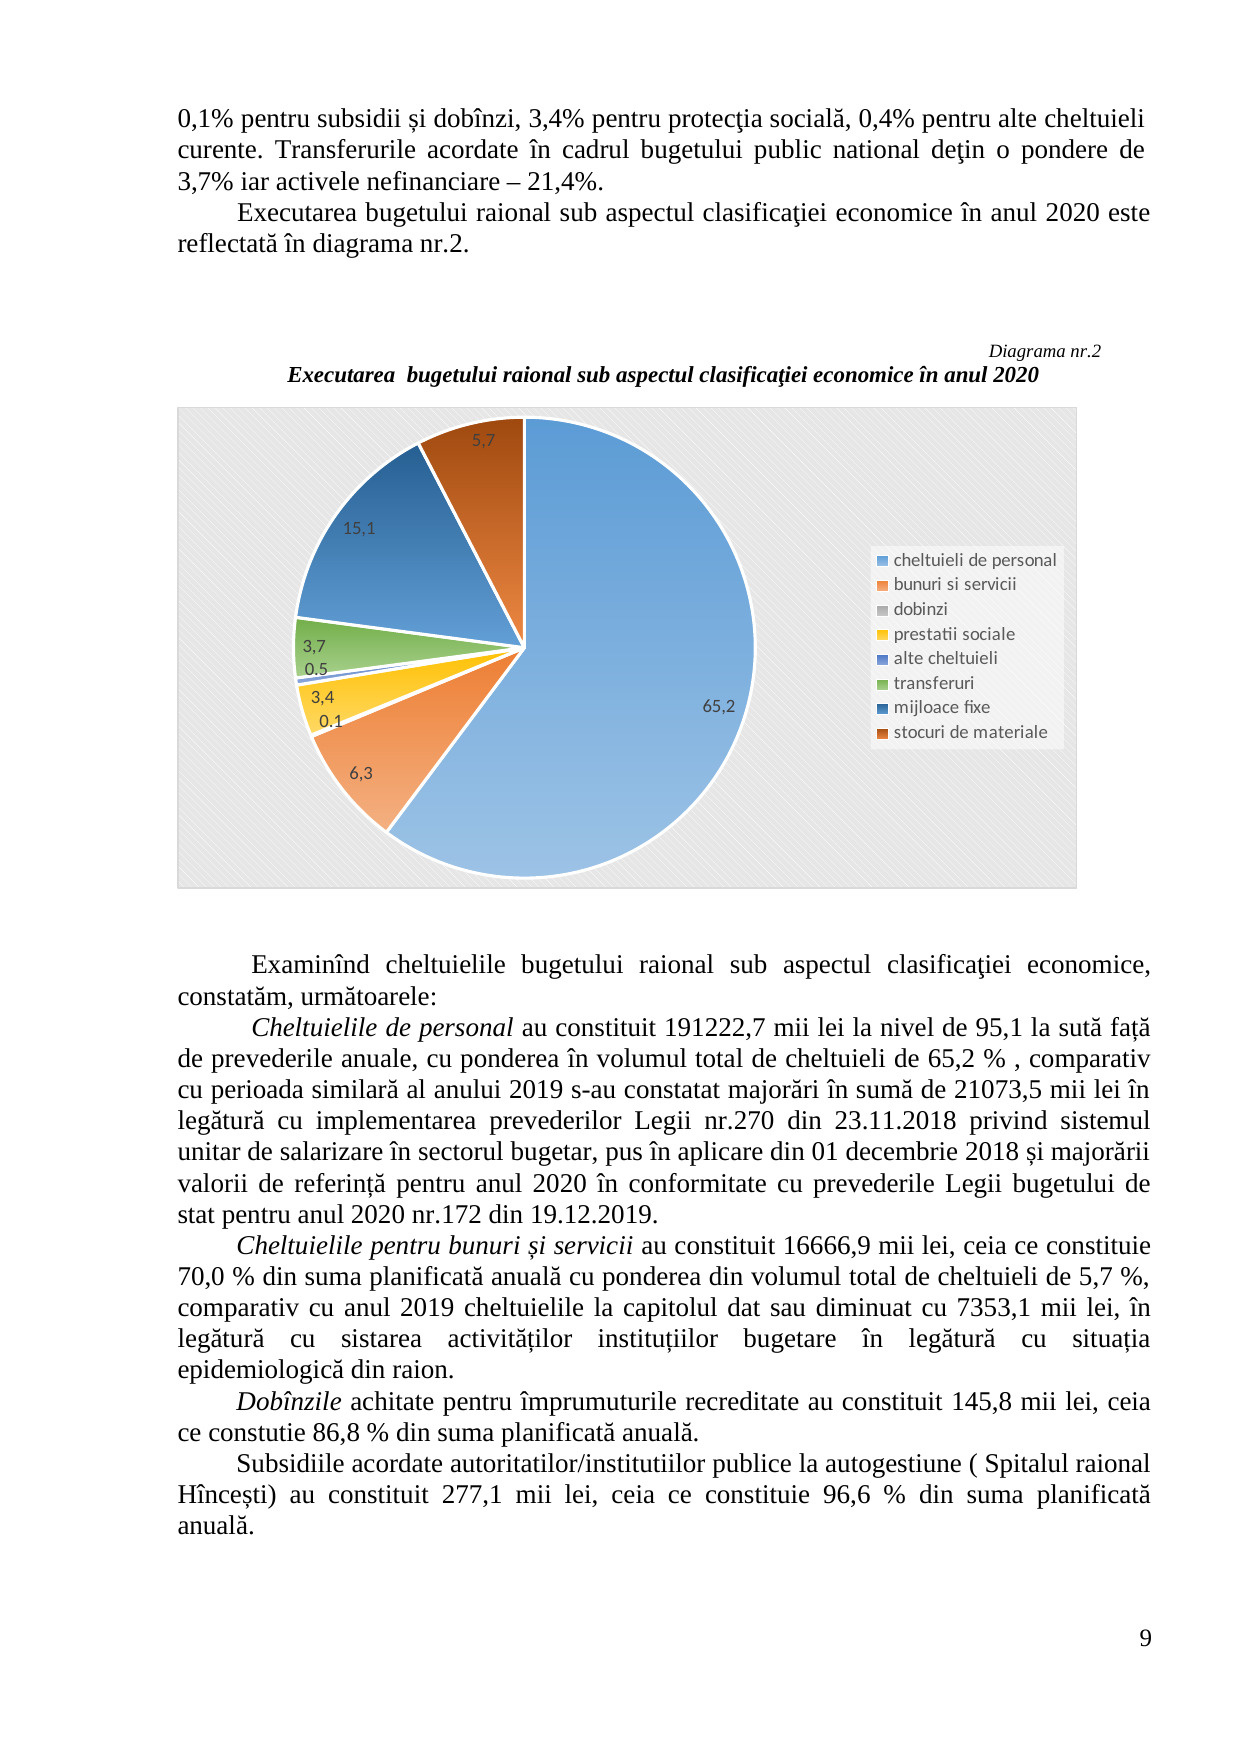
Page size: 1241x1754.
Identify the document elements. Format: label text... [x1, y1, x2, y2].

text Cheltuielile pentru bunuri și servicii au constituit 16666,9 mii lei, ceia ce constituie 70,0 % din suma planificată anuală cu ponderea din volumul total de cheltuieli de 5,7 %, comparativ cu anul 2019 cheltuielile la capitolul dat sau diminuat cu 7353,1 mii lei, în legătură cu sistarea activităților instituțiilor bugetare în legătură cu situația epidemiologică din raion. [177, 1229, 1152, 1385]
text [177, 102, 1146, 196]
text Dobînzile achitate pentru împrumuturile recreditate au constituit 145,8 mii lei, ceia ce constutie 86,8 % din suma planificată anuală. [177, 1385, 1152, 1447]
text Executarea bugetului raional sub aspectul clasificaţiei economice în anul 2020 [162, 361, 1152, 388]
text Executarea bugetului raional sub aspectul clasificaţiei economice în anul 2020 este reflectată în diagrama nr.2. [177, 196, 1152, 258]
text Cheltuielile de personal au constituit 191222,7 mii lei la nivel de 95,1 la sută față de prevederile anuale, cu ponderea în volumul total de cheltuieli de 65,2 % , comparativ cu perioada similară al anului 2019 s-au constatat majorări în sumă de 21073,5 mii lei în legătură cu implementarea prevederilor Legii nr.270 din 23.11.2018 privind sistemul unitar de salarizare în sectorul bugetar, pus în aplicare din 01 decembrie 2018 și majorării valorii de referință pentru anul 2020 în conformitate cu prevederile Legii bugetului de stat pentru anul 2020 nr.172 din 19.12.2019. [177, 1011, 1152, 1229]
text Diagrama nr.2 [177, 340, 1152, 361]
text Examinînd cheltuielile bugetului raional sub aspectul clasificaţiei economice, constatăm, următoarele: [177, 949, 1152, 1011]
text Subsidiile acordate autoritatilor/institutiilor publice la autogestiune ( Spitalul raional Hîncești) au constituit 277,1 mii lei, ceia ce constituie 96,6 % din suma planificată anuală. [177, 1447, 1152, 1540]
